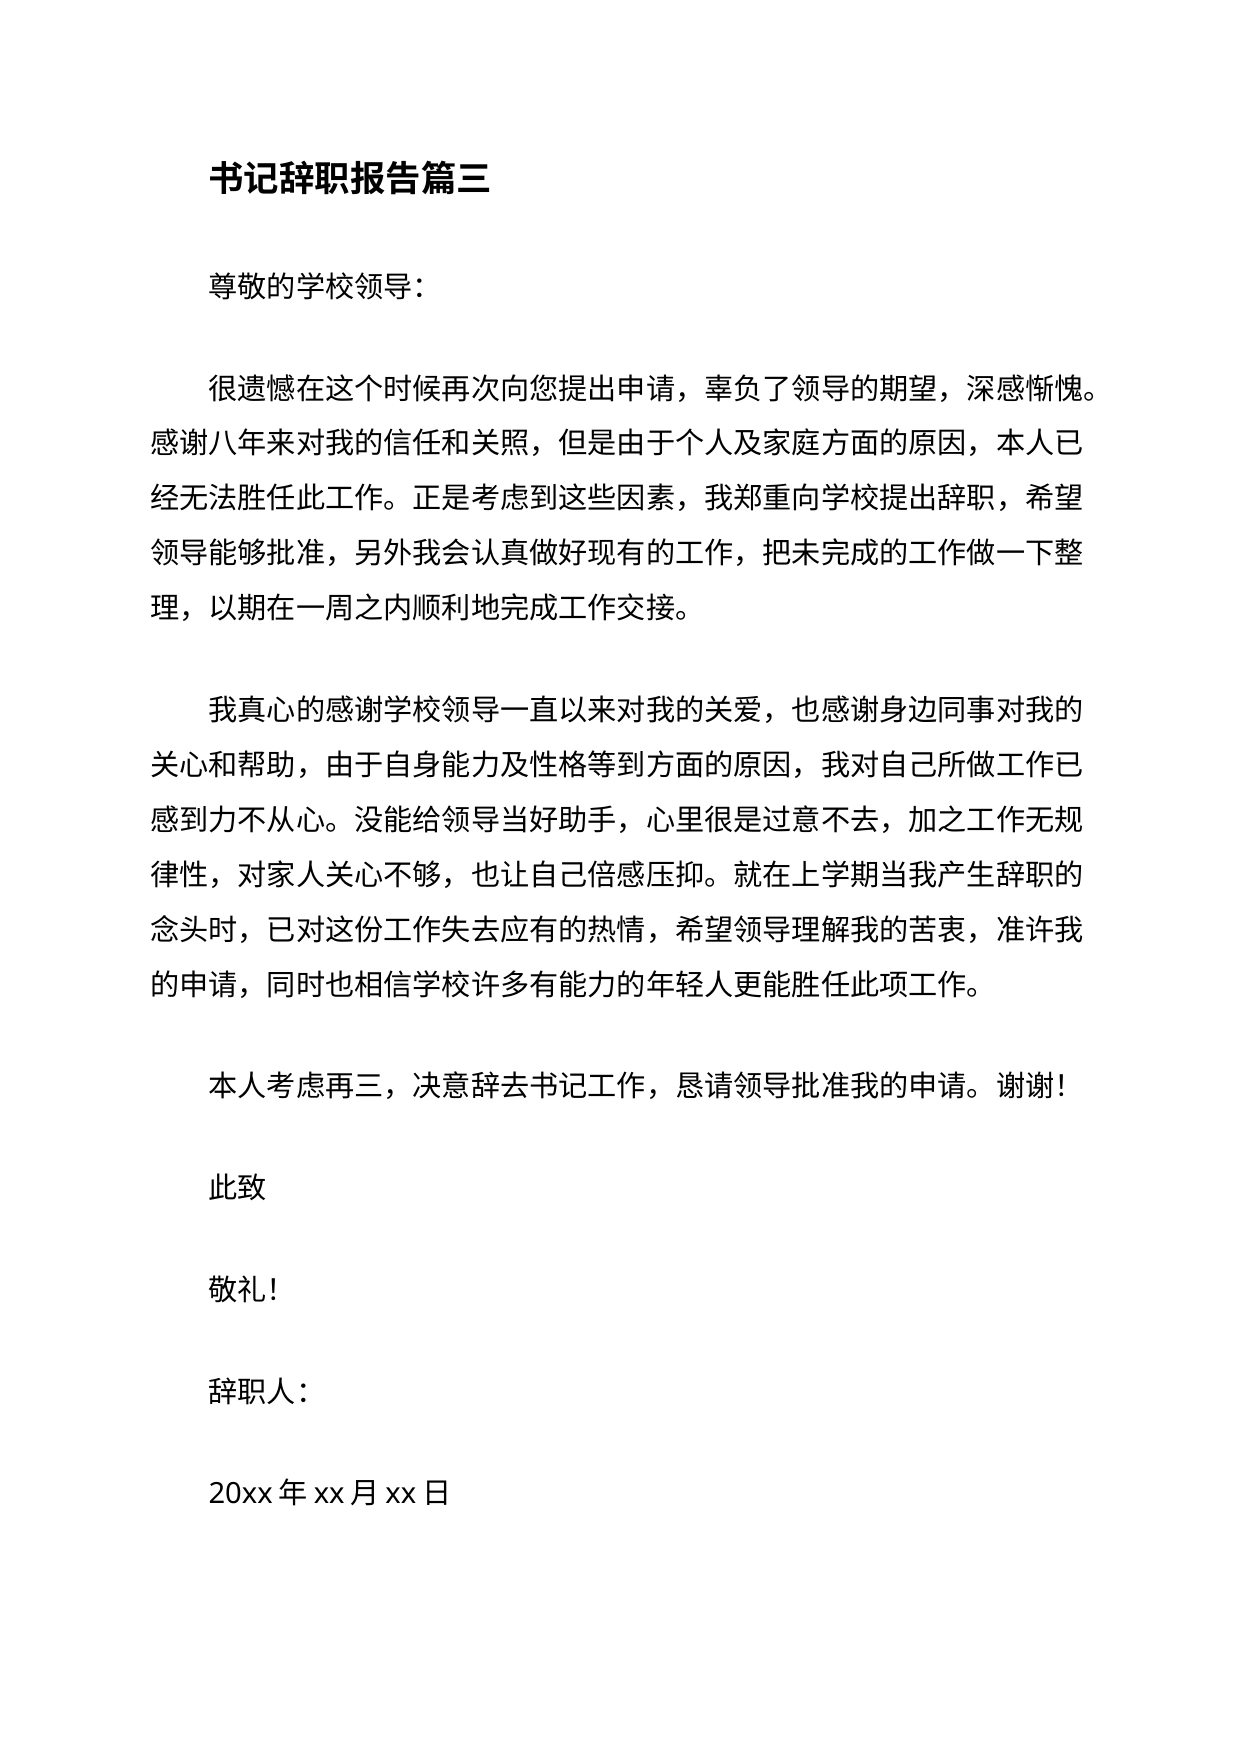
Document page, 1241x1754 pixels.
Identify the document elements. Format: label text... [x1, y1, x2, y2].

text 20xx年xx月xx日 [150, 1470, 1090, 1512]
text 此致 [150, 1164, 1090, 1207]
text 尊敬的学校领导： [150, 263, 1090, 306]
text 辞职人： [150, 1368, 1090, 1410]
text 敬礼！ [150, 1266, 1090, 1309]
text 很遗憾在这个时候再次向您提出申请，辜负了领导的期望，深感惭愧。感谢八年来对我的信任和关照，但是由于个人及家庭方面的原因，本人已经无法胜任此工作。正是考虑到这些因素，我郑重向学校提出辞职，希望领导能够批准，另外我会认真做好现有的工作，把未完成的工作做一下整理，以期在一周之内顺利地完成工作交接。 [150, 365, 1090, 627]
text 书记辞职报告篇三 [150, 150, 1090, 201]
text 本人考虑再三，决意辞去书记工作，恳请领导批准我的申请。谢谢！ [150, 1063, 1090, 1105]
text 我真心的感谢学校领导一直以来对我的关爱，也感谢身边同事对我的关心和帮助，由于自身能力及性格等到方面的原因，我对自己所做工作已感到力不从心。没能给领导当好助手，心里很是过意不去，加之工作无规律性，对家人关心不够，也让自己倍感压抑。就在上学期当我产生辞职的念头时，已对这份工作失去应有的热情，希望领导理解我的苦衷，准许我的申请，同时也相信学校许多有能力的年轻人更能胜任此项工作。 [150, 687, 1090, 1003]
